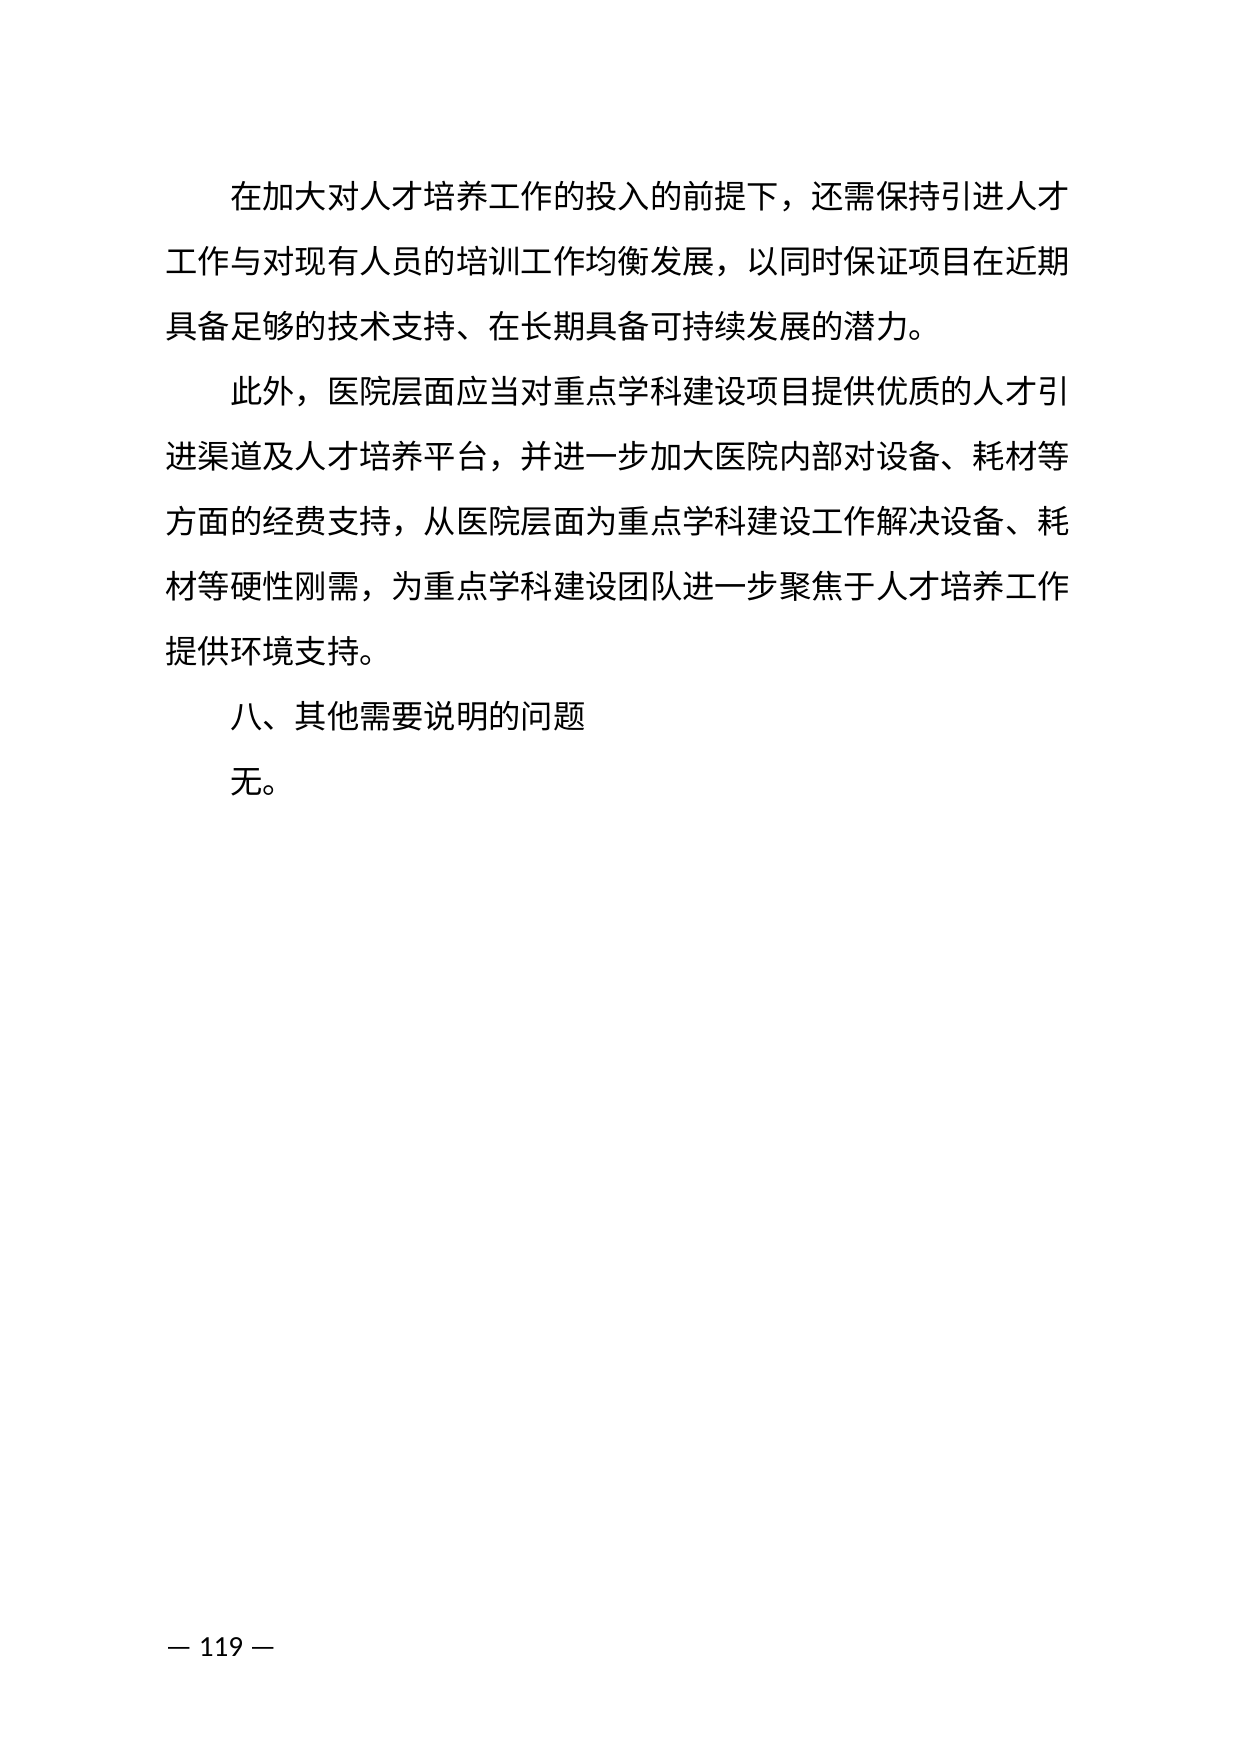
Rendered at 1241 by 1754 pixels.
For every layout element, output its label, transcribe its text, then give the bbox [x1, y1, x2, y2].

text 此外，医院层面应当对重点学科建设项目提供优质的人才引进渠道及人才培养平台，并进一步加大医院内部对设备、耗材等方面的经费支持，从医院层面为重点学科建设工作解决设备、耗材等硬性刚需，为重点学科建设团队进一步聚焦于人才培养工作提供环境支持。 [165, 357, 1087, 682]
text 在加大对人才培养工作的投入的前提下，还需保持引进人才工作与对现有人员的培训工作均衡发展，以同时保证项目在近期具备足够的技术支持、在长期具备可持续发展的潜力。 [165, 162, 1087, 357]
text 八、其他需要说明的问题 [165, 682, 1087, 747]
text 无。 [165, 747, 1087, 812]
